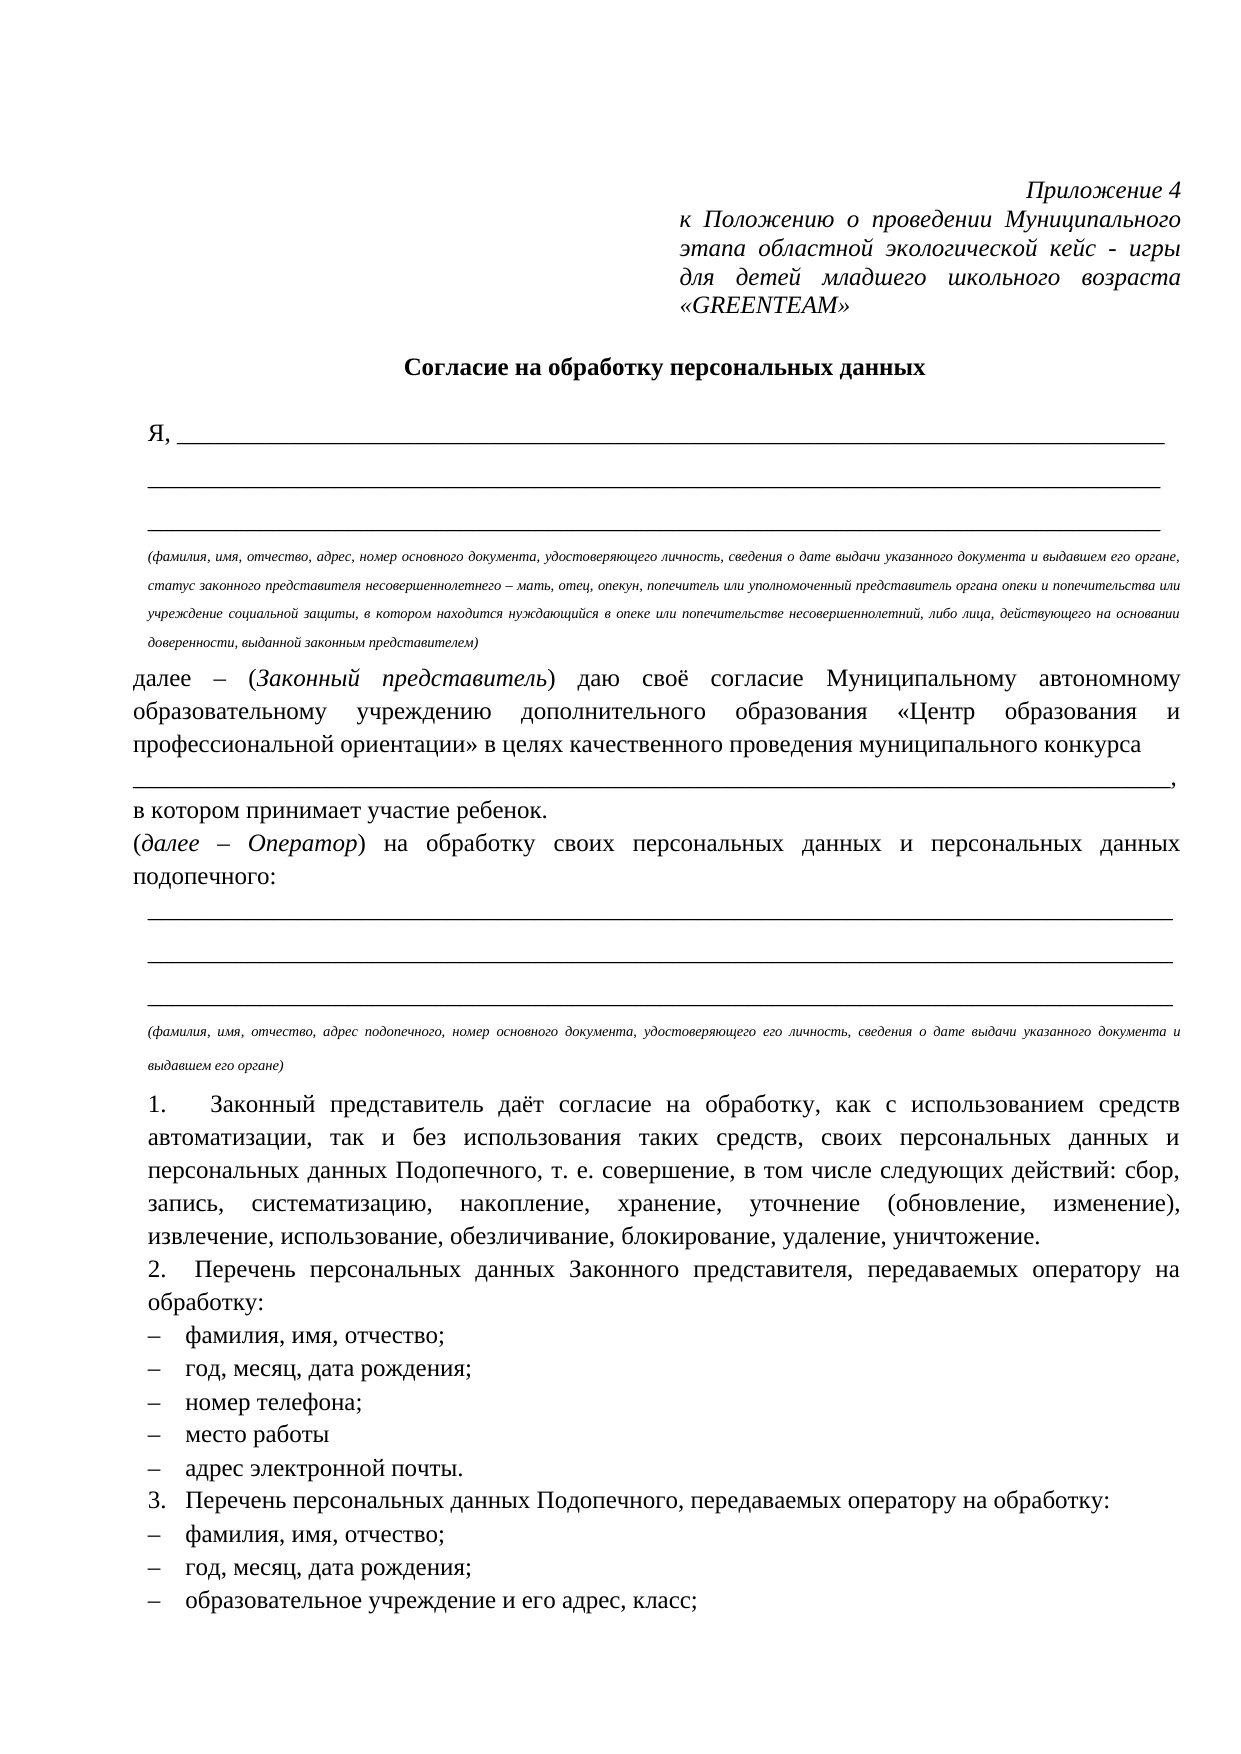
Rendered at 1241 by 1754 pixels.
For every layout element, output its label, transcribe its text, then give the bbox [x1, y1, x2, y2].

text 3. Перечень персональных данных Подопечного, передаваемых оператору на обработку: [148, 1486, 1181, 1514]
text (фамилия, имя, отчество, адрес подопечного, номер основного документа, удостоверяющего его личность, сведения о дате выдачи указанного документа и выдавшем его органе) [148, 1023, 1181, 1085]
list образовательное учреждение и его адрес, класс; [148, 1585, 1181, 1613]
text ___________________________________________________________________________________, в котором принимает участие ребенок. [133, 762, 1181, 824]
text __________________________________________________________________________________ [148, 937, 1181, 966]
list фамилия, имя, отчество; [148, 1321, 1181, 1349]
text (далее – Оператор) на обработку своих персональных данных и персональных данных подопечного: [133, 828, 1181, 890]
list адрес электронной почты. [148, 1453, 1181, 1481]
list год, месяц, дата рождения; [148, 1353, 1181, 1382]
text 2. Перечень персональных данных Законного представителя, передаваемых оператору на обработку: [148, 1254, 1181, 1316]
list номер телефона; [148, 1387, 1181, 1415]
text __________________________________________________________________________________ [148, 980, 1181, 1009]
text Приложение 4 [148, 176, 1181, 204]
text (фамилия, имя, отчество, адрес, номер основного документа, удостоверяющего личность, сведения о дате выдачи указанного документа и выдавшем его органе, статус законного представителя несовершеннолетнего – мать, отец, опекун, попечитель или уполномоченный представитель органа опеки и попечительства или учреждение социальной защиты, в котором находится нуждающийся в опеке или попечительстве несовершеннолетний, либо лица, действующего на основании доверенности, выданной законным представителем) [148, 548, 1181, 663]
text _________________________________________________________________________________ [148, 462, 1181, 490]
text 1. Законный представитель даёт согласие на обработку, как с использованием средств автоматизации, так и без использования таких средств, своих персональных данных и персональных данных Подопечного, т. е. совершение, в том числе следующих действий: сбор, запись, систематизацию, накопление, хранение, уточнение (обновление, изменение), извлечение, использование, обезличивание, блокирование, удаление, уничтожение. [148, 1089, 1181, 1250]
list фамилия, имя, отчество; [148, 1519, 1181, 1547]
text __________________________________________________________________________________ [148, 894, 1181, 923]
text Согласие на обработку персональных данных [148, 352, 1181, 381]
text к Положению о проведении Муниципального этапа областной экологической кейс - игры для детей младшего школьного возраста «GREENTEAM» [679, 204, 1181, 319]
text далее – (Законный представитель) даю своё согласие Муниципальному автономному образовательному учреждению дополнительного образования «Центр образования и профессиональной ориентации» в целях качественного проведения муниципального конкурса [133, 663, 1181, 758]
text _________________________________________________________________________________ [148, 505, 1181, 533]
list год, месяц, дата рождения; [148, 1552, 1181, 1580]
list место работы [148, 1419, 1181, 1448]
text Я, _______________________________________________________________________________ [148, 418, 1181, 447]
